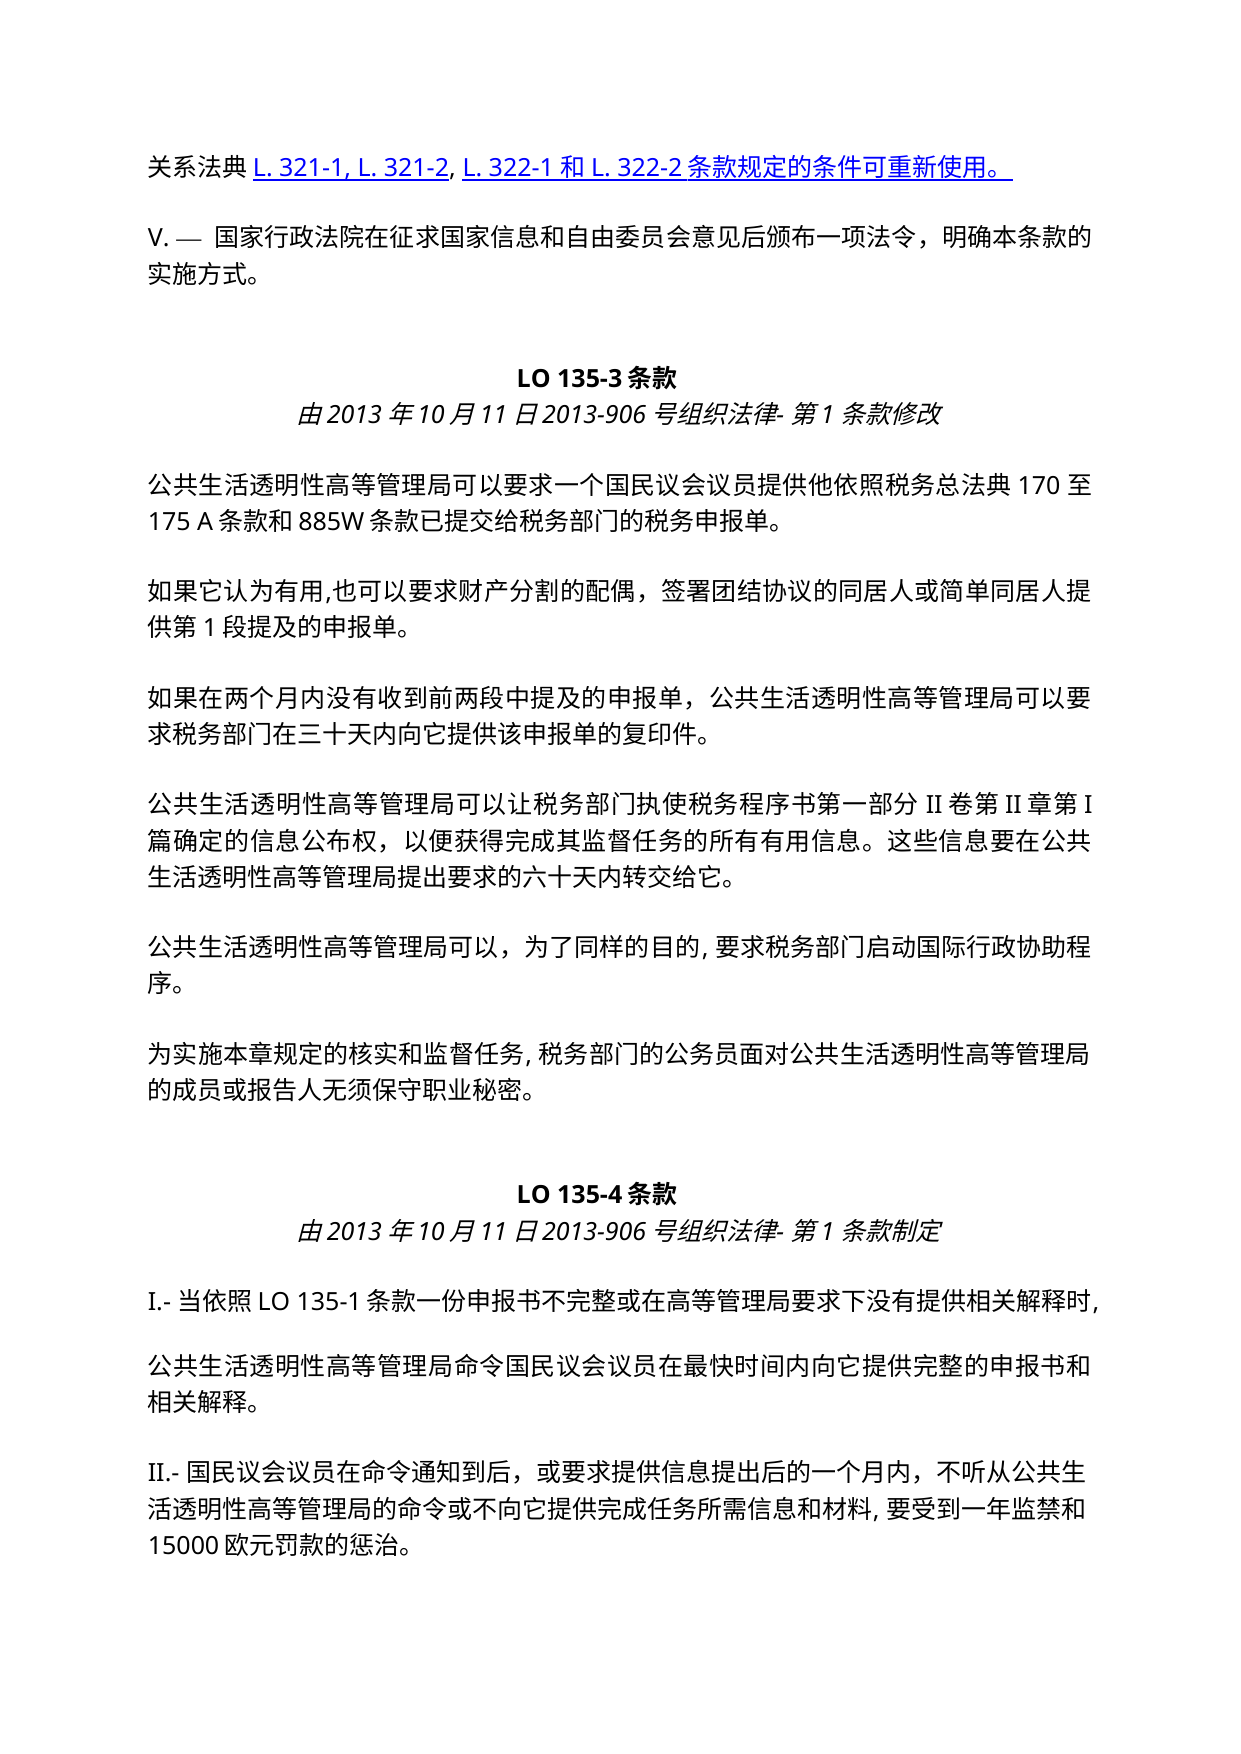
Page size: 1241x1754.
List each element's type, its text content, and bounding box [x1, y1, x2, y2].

text V. ― 国家行政法院在征求国家信息和自由委员会意见后颁布一项法令，明确本条款的实施方式。 [148, 218, 1093, 290]
text 公共生活透明性高等管理局可以让税务部门执使税务程序书第一部分II卷第II章第I篇确定的信息公布权，以便获得完成其监督任务的所有有用信息。这些信息要在公共生活透明性高等管理局提出要求的六十天内转交给它。 [148, 785, 1093, 893]
text 公共生活透明性高等管理局可以要求一个国民议会议员提供他依照税务总法典170 至175 A条款和885W条款已提交给税务部门的税务申报单。 [148, 465, 1093, 538]
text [148, 148, 1093, 184]
text II.- 国民议会议员在命令通知到后，或要求提供信息提出后的一个月内，不听从公共生活透明性高等管理局的命令或不向它提供完成任务所需信息和材料, 要受到一年监禁和15000欧元罚款的惩治。 [148, 1453, 1093, 1562]
text 公共生活透明性高等管理局可以，为了同样的目的, 要求税务部门启动国际行政协助程序。 [148, 928, 1093, 1000]
text 为实施本章规定的核实和监督任务, 税务部门的公务员面对公共生活透明性高等管理局的成员或报告人无须保守职业秘密。 [148, 1034, 1093, 1107]
text LO 135-4条款LO [443, 1175, 1093, 1211]
text 如果在两个月内没有收到前两段中提及的申报单，公共生活透明性高等管理局可以要求税务部门在三十天内向它提供该申报单的复印件。 [148, 678, 1093, 751]
text 由2013年10月11日2013-906号组织法律- 第1 条款制定 [148, 1211, 1093, 1247]
text 由2013年10月11日2013-906号组织法律- 第1 条款修改 [148, 395, 1093, 431]
text I.- 当依照LO 135-1条款一份申报书不完整或在高等管理局要求下没有提供相关解释时, [148, 1281, 1093, 1346]
text 如果它认为有用,也可以要求财产分割的配偶，签署团结协议的同居人或简单同居人提供第1段提及的申报单。 [148, 572, 1093, 644]
text 公共生活透明性高等管理局命令国民议会议员在最快时间内向它提供完整的申报书和相关解释。 [148, 1346, 1093, 1419]
text LO 135-3条款LO [443, 358, 1093, 395]
